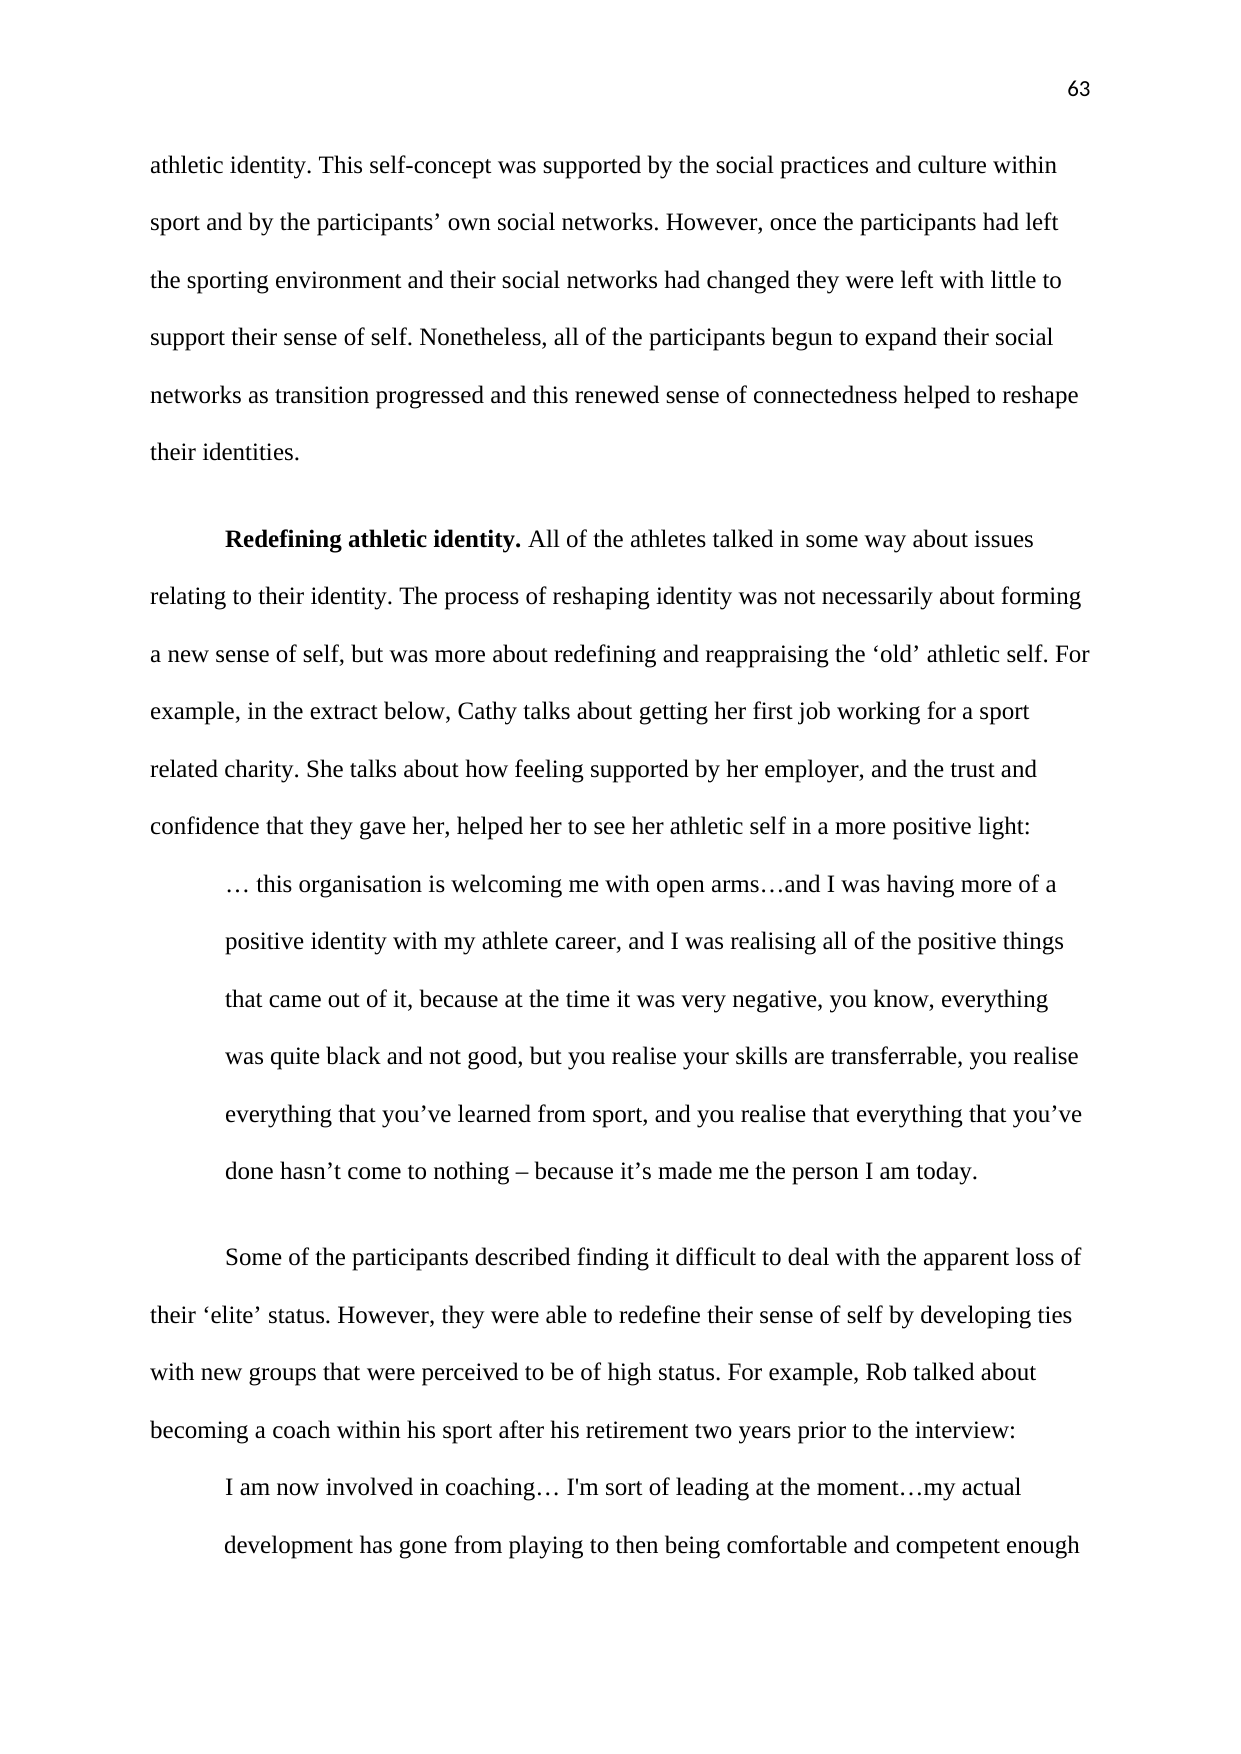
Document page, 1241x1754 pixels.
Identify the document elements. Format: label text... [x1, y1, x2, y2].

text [224, 1472, 1090, 1559]
text Some of the participants described finding it difficult to deal with the apparent loss of their ‘elite’ status. However, they were able to redefine their sense of self by developing ties with new groups that were perceived to be of high status. For example, Rob talked about becoming a coach within his sport after his retirement two years prior to the interview: [150, 1242, 1090, 1444]
text … this organisation is welcoming me with open arms…and I was having more of a positive identity with my athlete career, and I was realising all of the positive things that came out of it, because at the time it was very negative, you know, everything was quite black and not good, but you realise your skills are transferrable, you realise everything that you’ve learned from sport, and you realise that everything that you’ve done hasn’t come to nothing – because it’s made me the person I am today. [225, 869, 1090, 1185]
text Redefining athletic identity. All of the athletes talked in some way about issues relating to their identity. The process of reshaping identity was not necessarily about forming a new sense of self, but was more about redefining and reappraising the ‘old’ athletic self. For example, in the extract below, Cathy talks about getting her first job working for a sport related charity. She talks about how feeling supported by her employer, and the trust and confidence that they gave her, helped her to see her athletic self in a more positive light: [150, 524, 1090, 840]
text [150, 150, 1090, 466]
